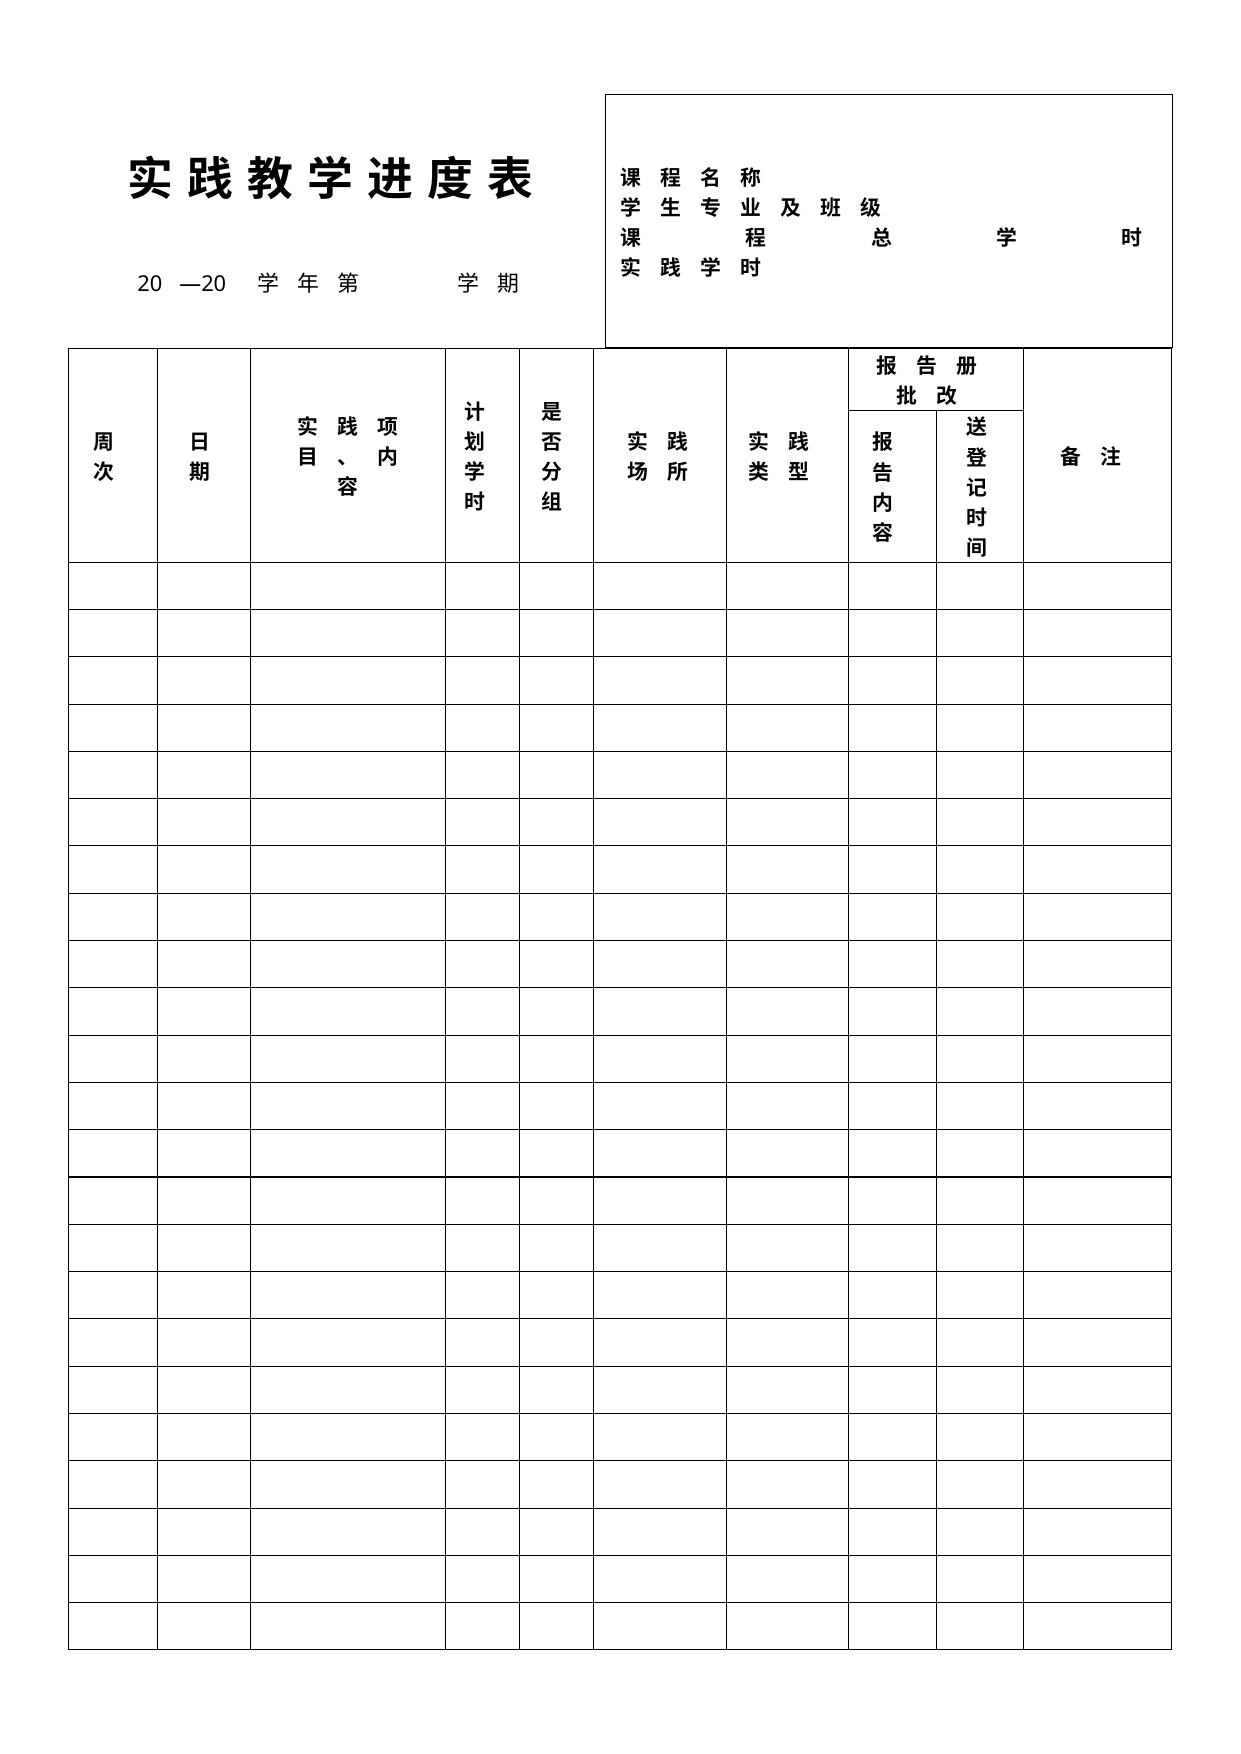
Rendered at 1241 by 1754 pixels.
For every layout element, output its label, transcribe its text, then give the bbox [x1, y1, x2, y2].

table_cell [520, 657, 593, 703]
table_cell [251, 610, 445, 656]
table_cell [69, 1272, 157, 1318]
table_cell [594, 1603, 726, 1649]
table_cell [158, 1225, 250, 1271]
table_cell [69, 1603, 157, 1649]
table_cell [937, 894, 1023, 940]
table_cell [937, 657, 1023, 703]
table_cell [937, 1225, 1023, 1271]
table_cell [251, 705, 445, 751]
table_cell 送登记 时 间 [937, 411, 1023, 562]
table_cell [69, 941, 157, 987]
table_cell [1024, 1509, 1171, 1555]
table_cell [594, 1225, 726, 1271]
table_cell [520, 1461, 593, 1507]
table_cell [251, 1509, 445, 1555]
table_cell [849, 610, 936, 656]
table_cell [520, 1603, 593, 1649]
table_header 报告册批改 [849, 349, 1023, 409]
table_cell [727, 1225, 848, 1271]
table_cell [727, 1461, 848, 1507]
table_cell [727, 846, 848, 893]
table_cell [937, 1272, 1023, 1318]
table_cell [520, 1556, 593, 1602]
table_cell [1024, 941, 1171, 987]
table_cell [446, 1319, 519, 1366]
table_cell [251, 894, 445, 940]
table_cell [594, 610, 726, 656]
table_cell [594, 705, 726, 751]
table_header 实践教学进度表 20 —20 学年第 学期 [69, 94, 605, 347]
table_cell [594, 1036, 726, 1082]
table_cell [727, 1556, 848, 1602]
table_cell [251, 1036, 445, 1082]
table_cell [594, 1319, 726, 1366]
table_header 周次 [69, 349, 157, 562]
table_cell [69, 1461, 157, 1507]
table_cell [1024, 705, 1171, 751]
table_cell [69, 1414, 157, 1460]
table_cell [446, 1367, 519, 1413]
table_cell [69, 988, 157, 1034]
table_cell [158, 799, 250, 845]
table_cell [158, 1272, 250, 1318]
table_cell [446, 1603, 519, 1649]
table_cell [1024, 657, 1171, 703]
table_cell [594, 1509, 726, 1555]
table_cell [594, 988, 726, 1034]
table_cell [1024, 1461, 1171, 1507]
table_cell [849, 1225, 936, 1271]
table_cell 报告 内容 [849, 411, 936, 562]
table_cell [520, 1272, 593, 1318]
table_cell [1024, 799, 1171, 845]
table_header 计划 学时 [446, 349, 519, 562]
table_cell [849, 941, 936, 987]
table_cell [158, 610, 250, 656]
table_cell [446, 941, 519, 987]
table_cell [158, 894, 250, 940]
table_header 备注 [1024, 349, 1171, 562]
table_cell [937, 846, 1023, 893]
table_cell [158, 846, 250, 893]
table_cell [937, 1367, 1023, 1413]
table_cell [727, 941, 848, 987]
table_cell [69, 705, 157, 751]
table_cell [727, 799, 848, 845]
table_cell [727, 1083, 848, 1129]
table_cell [251, 941, 445, 987]
table_cell [849, 1461, 936, 1507]
table_cell [158, 988, 250, 1034]
table_cell [158, 657, 250, 703]
table_cell [594, 1414, 726, 1460]
table_cell [594, 1130, 726, 1176]
table_cell [849, 657, 936, 703]
table_cell [520, 563, 593, 609]
table_cell [849, 1319, 936, 1366]
table_cell [1024, 988, 1171, 1034]
table_cell [849, 1130, 936, 1176]
table_cell [158, 1083, 250, 1129]
table_cell [446, 610, 519, 656]
table_cell [446, 563, 519, 609]
table_cell [446, 1036, 519, 1082]
table_cell [69, 1367, 157, 1413]
table_cell [446, 799, 519, 845]
table_cell [727, 1178, 848, 1224]
table_header 日期 [158, 349, 250, 562]
table_cell [937, 610, 1023, 656]
table_cell [251, 1367, 445, 1413]
table_cell [1024, 1603, 1171, 1649]
table_cell [594, 563, 726, 609]
table_cell [727, 1272, 848, 1318]
table_cell [1024, 1367, 1171, 1413]
table_cell [1024, 563, 1171, 609]
table_header 实践项目、内容 [251, 349, 445, 562]
table_cell [251, 846, 445, 893]
table_cell [69, 610, 157, 656]
table_cell [594, 799, 726, 845]
table_cell [69, 1083, 157, 1129]
table_cell [1024, 1130, 1171, 1176]
table_cell [446, 1225, 519, 1271]
table_cell [937, 1603, 1023, 1649]
table_cell [69, 1509, 157, 1555]
table_cell [727, 752, 848, 798]
table_cell [158, 563, 250, 609]
table_cell [251, 1225, 445, 1271]
table_cell [1024, 1178, 1171, 1224]
table_cell [446, 1509, 519, 1555]
table_cell [849, 846, 936, 893]
table_cell [446, 657, 519, 703]
table_cell [69, 846, 157, 893]
table_cell [849, 1603, 936, 1649]
table_cell [69, 1036, 157, 1082]
table_cell [937, 988, 1023, 1034]
table_cell [251, 1178, 445, 1224]
table_cell [158, 1556, 250, 1602]
table_cell [849, 1272, 936, 1318]
table_cell [446, 1414, 519, 1460]
table_cell [251, 1272, 445, 1318]
table_cell [158, 1036, 250, 1082]
table_cell [849, 1083, 936, 1129]
table_cell [937, 1083, 1023, 1129]
table_cell [520, 1178, 593, 1224]
table_cell [158, 1367, 250, 1413]
table_cell [520, 1367, 593, 1413]
table_cell [1024, 1272, 1171, 1318]
table_cell [69, 1130, 157, 1176]
table_cell [727, 705, 848, 751]
table_cell [520, 1414, 593, 1460]
table_cell [937, 563, 1023, 609]
table_cell [69, 799, 157, 845]
table_cell [849, 563, 936, 609]
table_cell [520, 846, 593, 893]
table_cell [727, 1036, 848, 1082]
table_cell [594, 1178, 726, 1224]
table_cell [446, 846, 519, 893]
table_cell [251, 799, 445, 845]
table_cell [727, 1130, 848, 1176]
table_cell [937, 1319, 1023, 1366]
table_cell [1024, 1414, 1171, 1460]
table_cell [937, 799, 1023, 845]
table_cell [520, 941, 593, 987]
table_cell [1024, 1036, 1171, 1082]
table_cell [446, 1272, 519, 1318]
table_cell [1024, 894, 1171, 940]
table_cell [158, 1178, 250, 1224]
table_cell [937, 1556, 1023, 1602]
table_cell [251, 657, 445, 703]
table_cell [849, 894, 936, 940]
table_cell [520, 1130, 593, 1176]
table_cell [594, 1272, 726, 1318]
table_cell [520, 610, 593, 656]
table_cell [937, 1178, 1023, 1224]
table_cell [849, 799, 936, 845]
table_cell [251, 1603, 445, 1649]
table_cell [727, 1319, 848, 1366]
table_cell [594, 657, 726, 703]
table_cell [446, 1178, 519, 1224]
table_cell [727, 563, 848, 609]
table_cell [69, 563, 157, 609]
table_cell [727, 657, 848, 703]
table_cell [251, 1319, 445, 1366]
table_cell [594, 1083, 726, 1129]
table_cell [849, 1036, 936, 1082]
table_cell [520, 799, 593, 845]
table_cell [849, 1556, 936, 1602]
table_cell [727, 1603, 848, 1649]
table_cell [1024, 610, 1171, 656]
table_cell [446, 1461, 519, 1507]
table_cell [594, 1461, 726, 1507]
table_cell [727, 988, 848, 1034]
table_cell [158, 941, 250, 987]
table_cell [727, 1414, 848, 1460]
table_cell [1024, 846, 1171, 893]
table_cell [251, 988, 445, 1034]
table_header 实践类型 [727, 349, 848, 562]
table_cell [520, 894, 593, 940]
table_cell [727, 610, 848, 656]
table_cell [594, 941, 726, 987]
table_cell [520, 988, 593, 1034]
table_cell [251, 563, 445, 609]
table_cell [849, 1414, 936, 1460]
table_cell [727, 1367, 848, 1413]
table_cell [937, 1509, 1023, 1555]
table_cell [849, 988, 936, 1034]
table_cell [69, 1178, 157, 1224]
table_cell [849, 1509, 936, 1555]
table_cell [446, 705, 519, 751]
table_cell [158, 1130, 250, 1176]
table_cell [1024, 1083, 1171, 1129]
table_cell [937, 1036, 1023, 1082]
table_cell [594, 846, 726, 893]
table_cell [937, 1461, 1023, 1507]
table_cell [520, 752, 593, 798]
table_cell [520, 705, 593, 751]
table_header 实践场所 [594, 349, 726, 562]
table_cell [158, 1461, 250, 1507]
table_cell [849, 752, 936, 798]
table_cell [446, 1556, 519, 1602]
table_cell [937, 705, 1023, 751]
table_header 是否分组 [520, 349, 593, 562]
table_cell [69, 752, 157, 798]
table_cell [937, 752, 1023, 798]
table_cell [1024, 752, 1171, 798]
table_cell [849, 705, 936, 751]
table_cell [158, 1414, 250, 1460]
table_cell [158, 1603, 250, 1649]
table_cell [594, 752, 726, 798]
table_cell [937, 1414, 1023, 1460]
table_cell [1024, 1225, 1171, 1271]
table_cell [446, 894, 519, 940]
table_cell [69, 657, 157, 703]
table_cell [251, 1461, 445, 1507]
table_cell [849, 1178, 936, 1224]
table_cell [69, 894, 157, 940]
table_cell [251, 1556, 445, 1602]
table_cell [69, 1225, 157, 1271]
table_cell [520, 1319, 593, 1366]
table_cell [251, 752, 445, 798]
table_cell [594, 1556, 726, 1602]
table_cell [446, 1083, 519, 1129]
table_cell [849, 1367, 936, 1413]
table_cell [251, 1130, 445, 1176]
table_cell [158, 752, 250, 798]
table_cell [1024, 1319, 1171, 1366]
table_cell [69, 1319, 157, 1366]
table_cell [446, 752, 519, 798]
table_cell [727, 1509, 848, 1555]
table_cell [937, 941, 1023, 987]
table_cell [446, 988, 519, 1034]
table_cell [520, 1036, 593, 1082]
table_cell [937, 1130, 1023, 1176]
table_cell [251, 1414, 445, 1460]
table_cell [594, 894, 726, 940]
table_cell [158, 1319, 250, 1366]
table_cell [520, 1225, 593, 1271]
table_cell [158, 1509, 250, 1555]
table_cell [1024, 1556, 1171, 1602]
table_cell [251, 1083, 445, 1129]
table_cell [69, 1556, 157, 1602]
table_cell [727, 894, 848, 940]
table_cell [446, 1130, 519, 1176]
table_cell [520, 1509, 593, 1555]
table_header 课程名称 学生专业及班级 课程总学时 实践学时 [606, 95, 1172, 347]
table_cell [594, 1367, 726, 1413]
table_cell [520, 1083, 593, 1129]
table_cell [158, 705, 250, 751]
